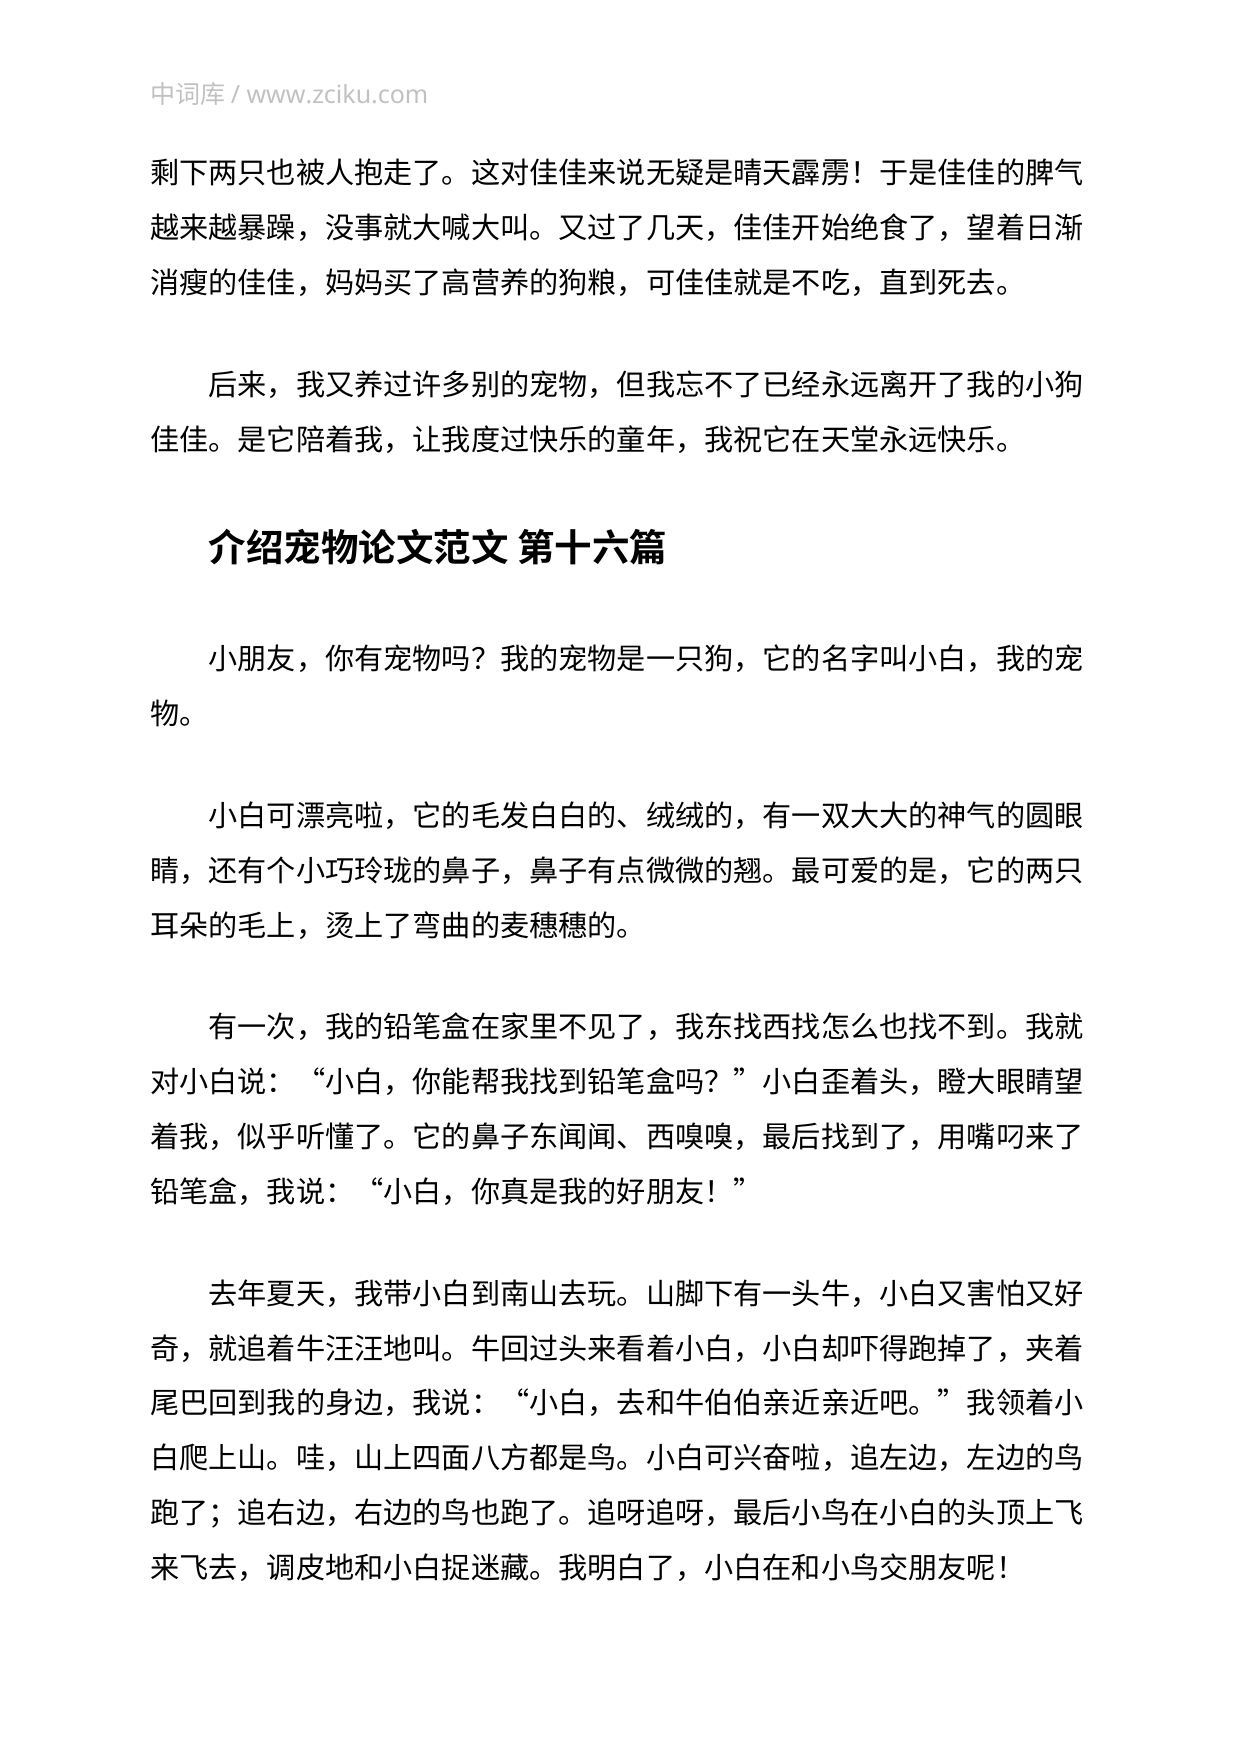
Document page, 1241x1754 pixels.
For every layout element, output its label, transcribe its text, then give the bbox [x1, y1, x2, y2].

text 后来，我又养过许多别的宠物，但我忘不了已经永远离开了我的小狗佳佳。是它陪着我，让我度过快乐的童年，我祝它在天堂永远快乐。 [150, 362, 1090, 459]
text 有一次，我的铅笔盒在家里不见了，我东找西找怎么也找不到。我就对小白说：“小白，你能帮我找到铅笔盒吗？”小白歪着头，瞪大眼睛望着我，似乎听懂了。它的鼻子东闻闻、西嗅嗅，最后找到了，用嘴叼来了铅笔盒，我说：“小白，你真是我的好朋友！” [150, 1004, 1090, 1211]
text 小朋友，你有宠物吗？我的宠物是一只狗，它的名字叫小白，我的宠物。 [150, 636, 1090, 733]
text 去年夏天，我带小白到南山去玩。山脚下有一头牛，小白又害怕又好奇，就追着牛汪汪地叫。牛回过头来看着小白，小白却吓得跑掉了，夹着尾巴回到我的身边，我说：“小白，去和牛伯伯亲近亲近吧。”我领着小白爬上山。哇，山上四面八方都是鸟。小白可兴奋啦，追左边，左边的鸟跑了；追右边，右边的鸟也跑了。追呀追呀，最后小鸟在小白的头顶上飞来飞去，调皮地和小白捉迷藏。我明白了，小白在和小鸟交朋友呢！ [150, 1270, 1090, 1587]
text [150, 150, 1090, 302]
text 介绍宠物论文范文 第十六篇 [150, 518, 1090, 572]
text 小白可漂亮啦，它的毛发白白的、绒绒的，有一双大大的神气的圆眼睛，还有个小巧玲珑的鼻子，鼻子有点微微的翘。最可爱的是，它的两只耳朵的毛上，烫上了弯曲的麦穗穗的。 [150, 792, 1090, 944]
